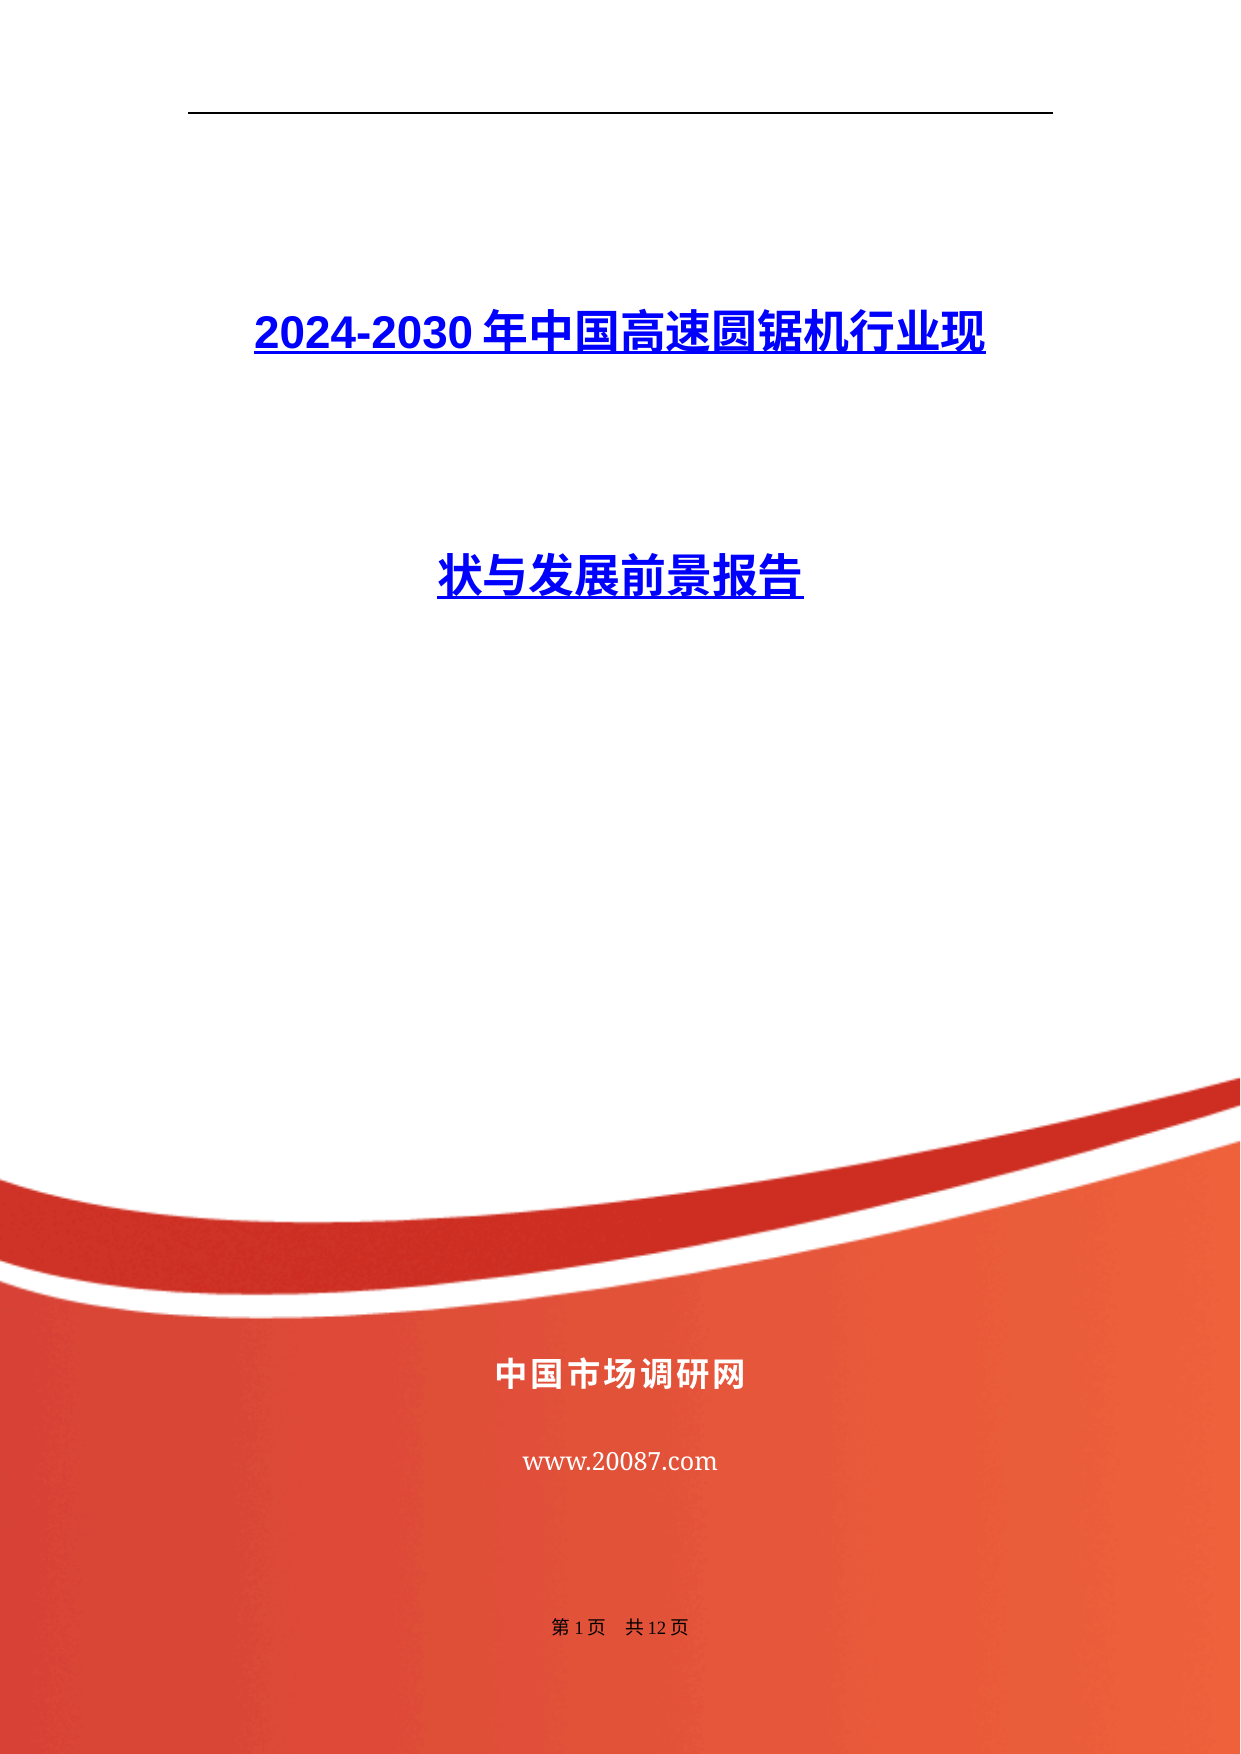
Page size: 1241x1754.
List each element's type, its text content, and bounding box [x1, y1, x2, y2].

text www.20087.com [187, 1428, 1053, 1493]
subtitle 中国市场调研网 [187, 1339, 1053, 1404]
table_header 2024-2030年中国高速圆锯机行业现状与发展前景报告 [188, 207, 1053, 773]
picture [0, 1006, 1241, 1754]
